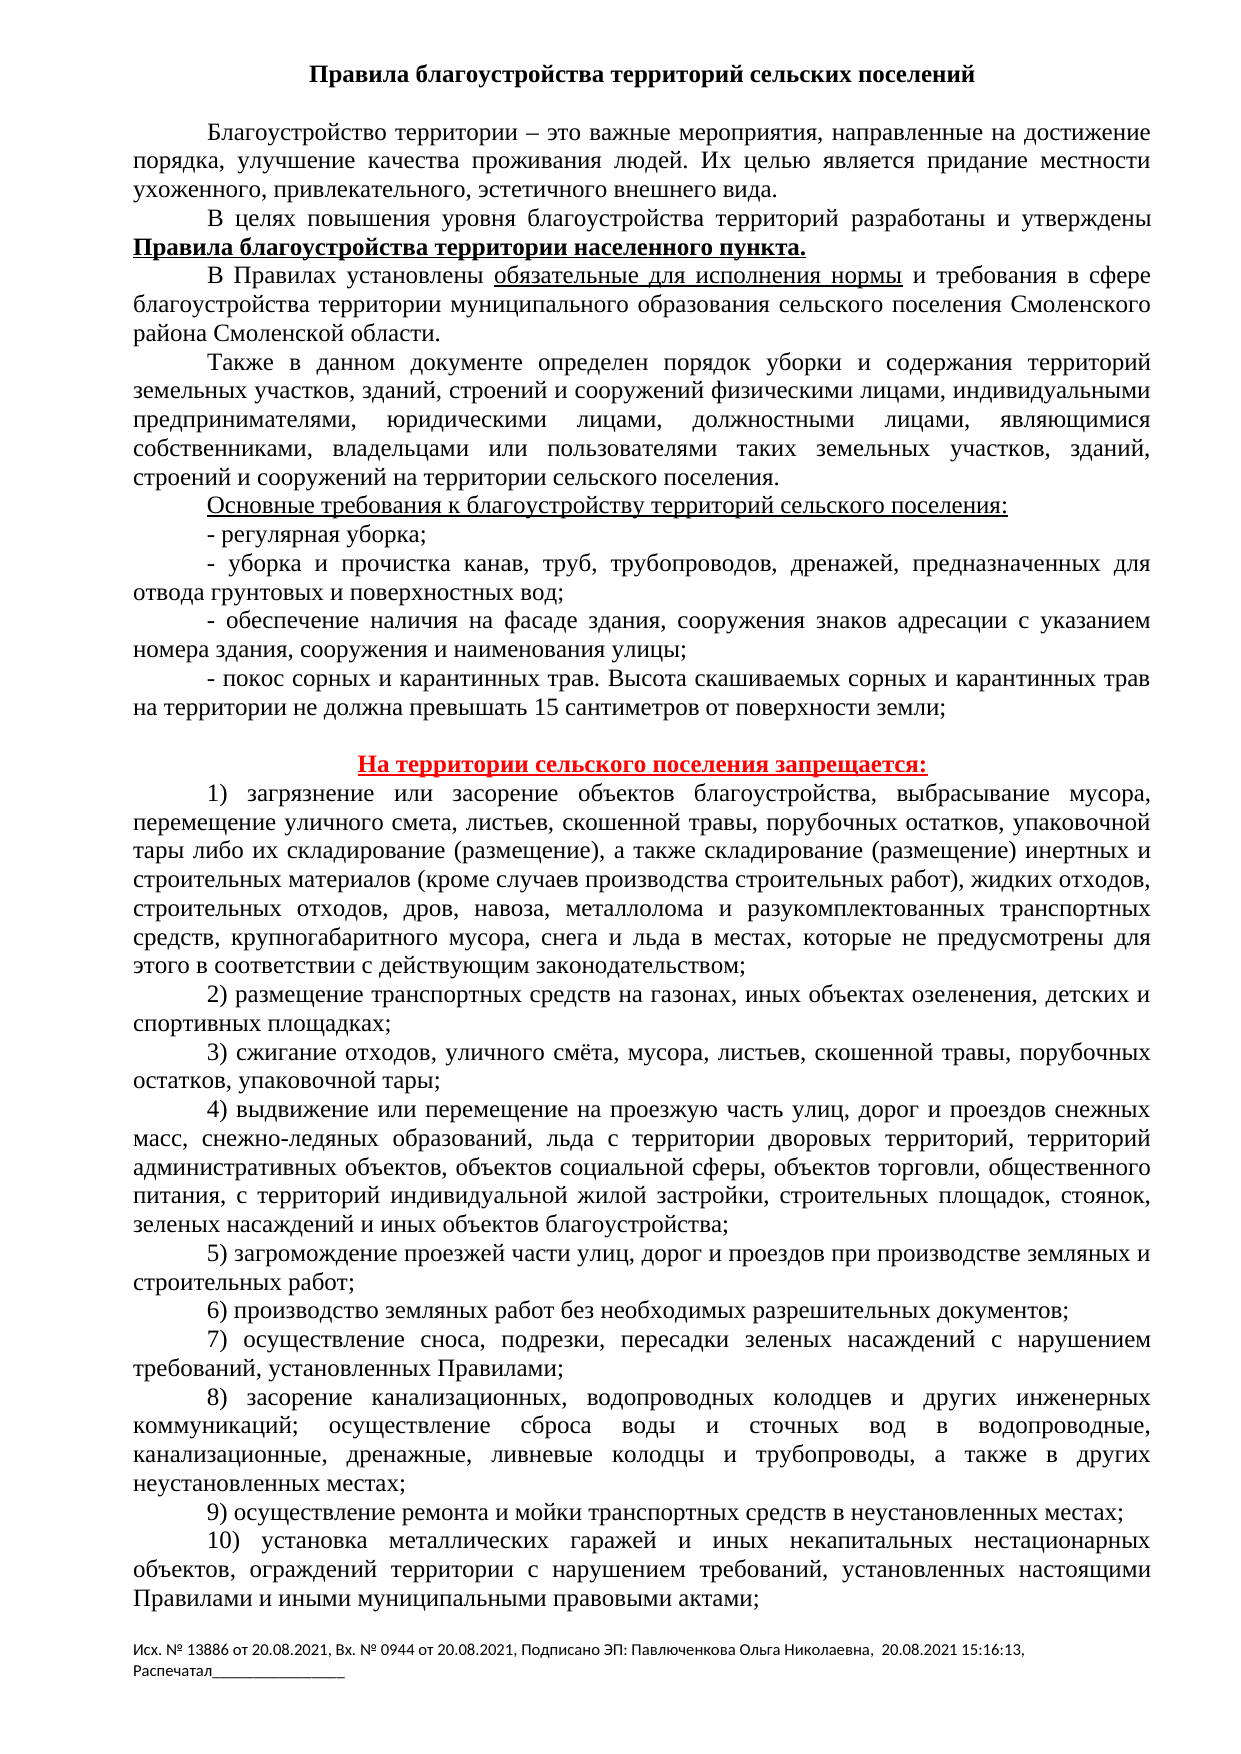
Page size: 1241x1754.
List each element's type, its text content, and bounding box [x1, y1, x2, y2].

text - уборка и прочистка канав, труб, трубопроводов, дренажей, предназначенных для отвода грунтовых и поверхностных вод; [133, 548, 1152, 605]
text 8) засорение канализационных, водопроводных колодцев и других инженерных коммуникаций; осуществление сброса воды и сточных вод в водопроводные, канализационные, дренажные, ливневые колодцы и трубопроводы, а также в других неустановленных местах; [133, 1382, 1152, 1497]
text В Правилах установлены обязательные для исполнения нормы и требования в сфере благоустройства территории муниципального образования сельского поселения Смоленского района Смоленской области. [133, 260, 1152, 347]
text 7) осуществление сноса, подрезки, пересадки зеленых насаждений с нарушением требований, установленных Правилами; [133, 1324, 1152, 1382]
text Основные требования к благоустройству территорий сельского поселения: [133, 490, 1152, 519]
text 3) сжигание отходов, уличного смёта, мусора, листьев, скошенной травы, порубочных остатков, упаковочной тары; [133, 1037, 1152, 1094]
text 4) выдвижение или перемещение на проезжую часть улиц, дорог и проездов снежных масс, снежно-ледяных образований, льда с территории дворовых территорий, территорий административных объектов, объектов социальной сферы, объектов торговли, общественного питания, с территорий индивидуальной жилой застройки, строительных площадок, стоянок, зеленых насаждений и иных объектов благоустройства; [133, 1094, 1152, 1238]
text 1) загрязнение или засорение объектов благоустройства, выбрасывание мусора, перемещение уличного смета, листьев, скошенной травы, порубочных остатков, упаковочной тары либо их складирование (размещение), а также складирование (размещение) инертных и строительных материалов (кроме случаев производства строительных работ), жидких отходов, строительных отходов, дров, навоза, металлолома и разукомплектованных транспортных средств, крупногабаритного мусора, снега и льда в местах, которые не предусмотрены для этого в соответствии с действующим законодательством; [133, 778, 1152, 979]
text В целях повышения уровня благоустройства территорий разработаны и утверждены Правила благоустройства территории населенного пункта. [133, 203, 1152, 260]
text - обеспечение наличия на фасаде здания, сооружения знаков адресации с указанием номера здания, сооружения и наименования улицы; [133, 605, 1152, 663]
text 5) загромождение проезжей части улиц, дорог и проездов при производстве земляных и строительных работ; [133, 1238, 1152, 1295]
text 2) размещение транспортных средств на газонах, иных объектах озеленения, детских и спортивных площадках; [133, 979, 1152, 1037]
text На территории сельского поселения запрещается: [133, 749, 1152, 778]
text - покос сорных и карантинных трав. Высота скашиваемых сорных и карантинных трав на территории не должна превышать от поверхности земли; [133, 663, 1152, 720]
text Правила благоустройства территорий сельских поселений [133, 59, 1152, 88]
text 6) производство земляных работ без необходимых разрешительных документов; [133, 1295, 1152, 1324]
text Благоустройство территории – это важные мероприятия, направленные на достижение порядка, улучшение качества проживания людей. Их целью является придание местности ухоженного, привлекательного, эстетичного внешнего вида. [133, 117, 1152, 203]
text 10) установка металлических гаражей и иных некапитальных нестационарных объектов, ограждений территории с нарушением требований, установленных настоящими Правилами и иными муниципальными правовыми актами; [133, 1525, 1152, 1612]
text Также в данном документе определен порядок уборки и содержания территорий земельных участков, зданий, строений и сооружений физическими лицами, индивидуальными предпринимателями, юридическими лицами, должностными лицами, являющимися собственниками, владельцами или пользователями таких земельных участков, зданий, строений и сооружений на территории сельского поселения. [133, 347, 1152, 490]
text - регулярная уборка; [133, 519, 1152, 548]
text 9) осуществление ремонта и мойки транспортных средств в неустановленных местах; [133, 1497, 1152, 1525]
